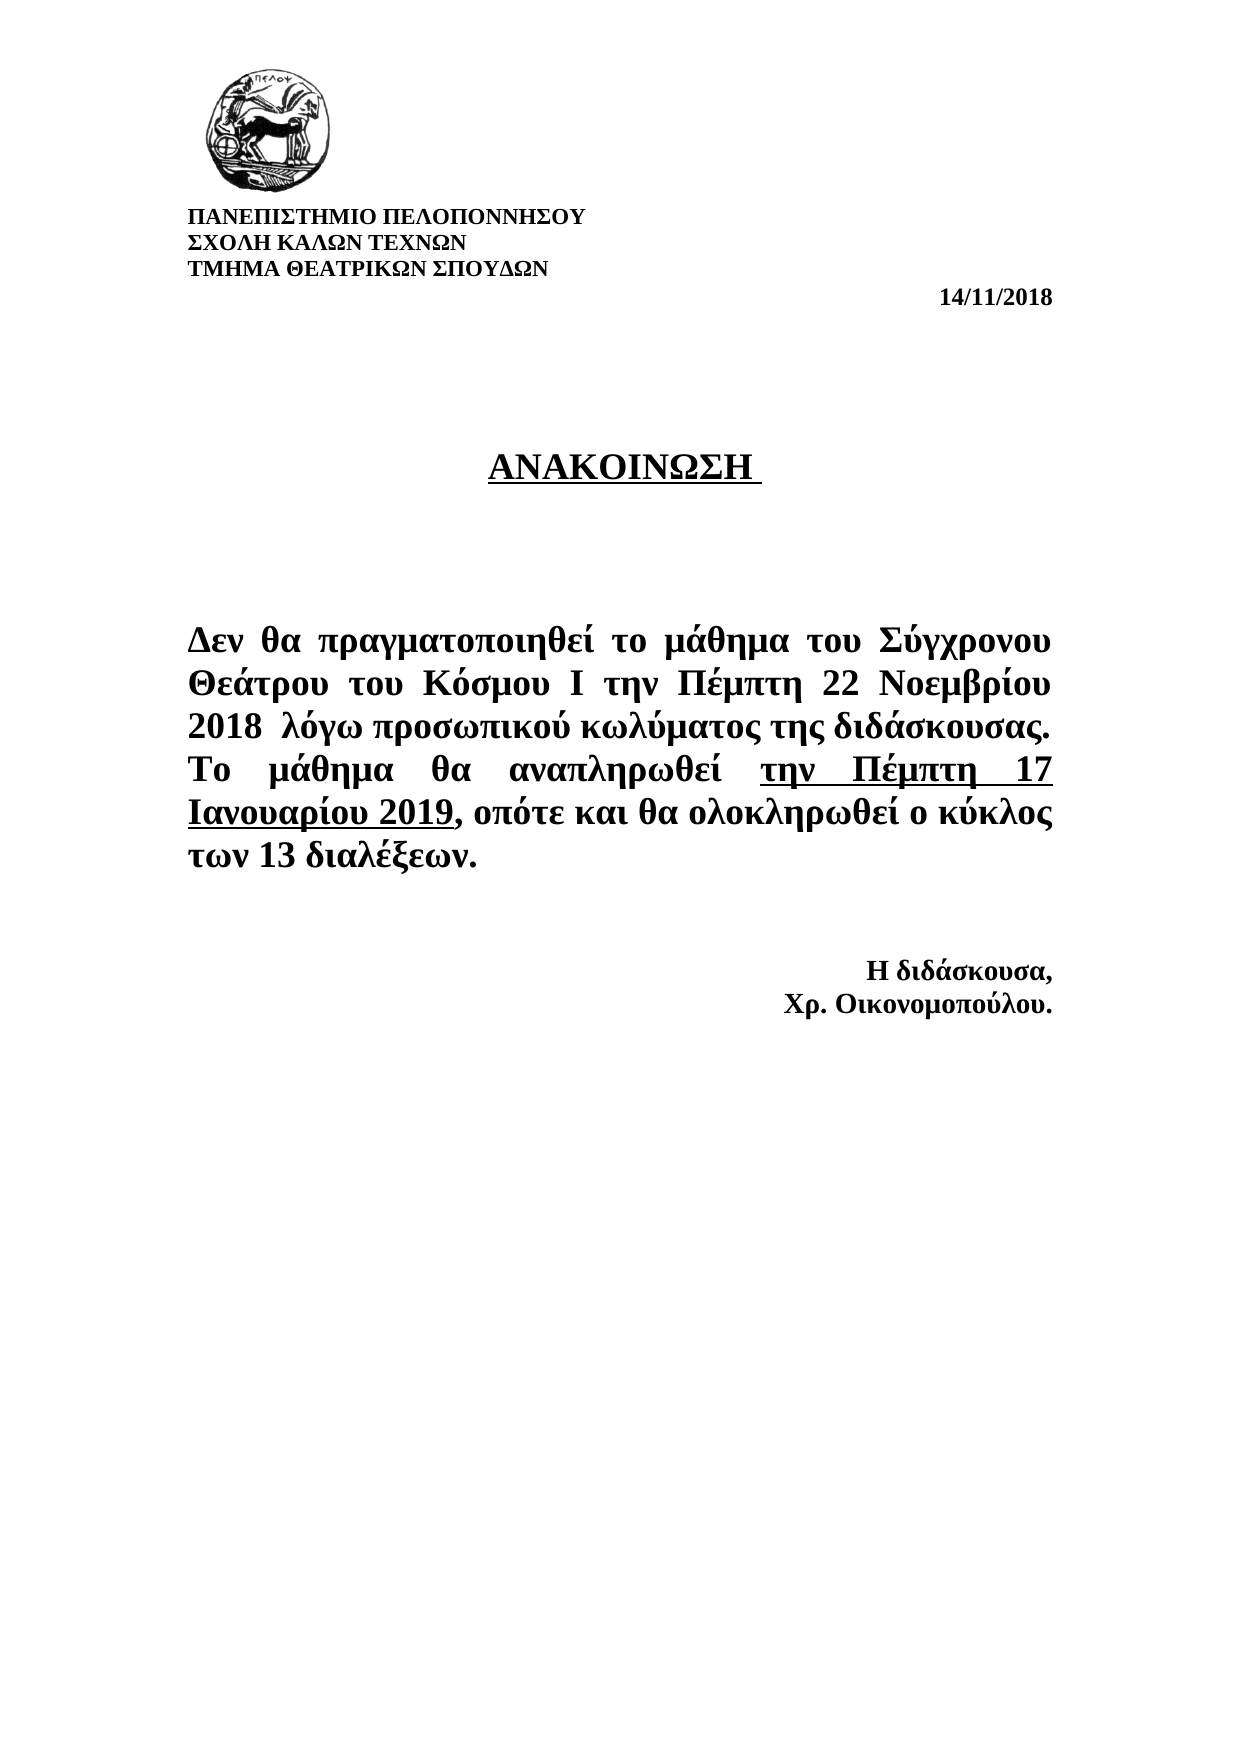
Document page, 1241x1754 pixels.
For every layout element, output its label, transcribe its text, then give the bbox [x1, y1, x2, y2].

text Δεν θα πραγματοποιηθεί το μάθημα του Σύγχρονου Θεάτρου του Κόσμου Ι την Πέμπτη 22 Νοεμβρίου 2018 λόγω προσωπικού κωλύματος της διδάσκουσας. [187, 617, 1053, 747]
text Η διδάσκουσα, [187, 953, 1053, 986]
picture [204, 67, 336, 197]
text ΑΝΑΚΟΙΝΩΣΗ [187, 445, 1053, 488]
text ΠΑΝΕΠΙΣΤΗΜΙΟ ΠΕΛΟΠΟΝΝΗΣΟΥ [187, 203, 1053, 229]
text Το μάθημα θα αναπληρωθεί την Πέμπτη 17 Ιανουαρίου 2019, οπότε και θα ολοκληρωθεί ο κύκλος των 13 διαλέξεων. [187, 747, 1053, 876]
text ΣΧΟΛΗ ΚΑΛΩΝ ΤΕΧΝΩΝ [187, 229, 1053, 255]
text ΤΜΗΜΑ ΘΕΑΤΡΙΚΩΝ ΣΠΟΥΔΩΝ [187, 255, 1053, 282]
text Χρ. Οικονομοπούλου. [187, 986, 1053, 1020]
text 14/11/2018 [187, 282, 1053, 311]
